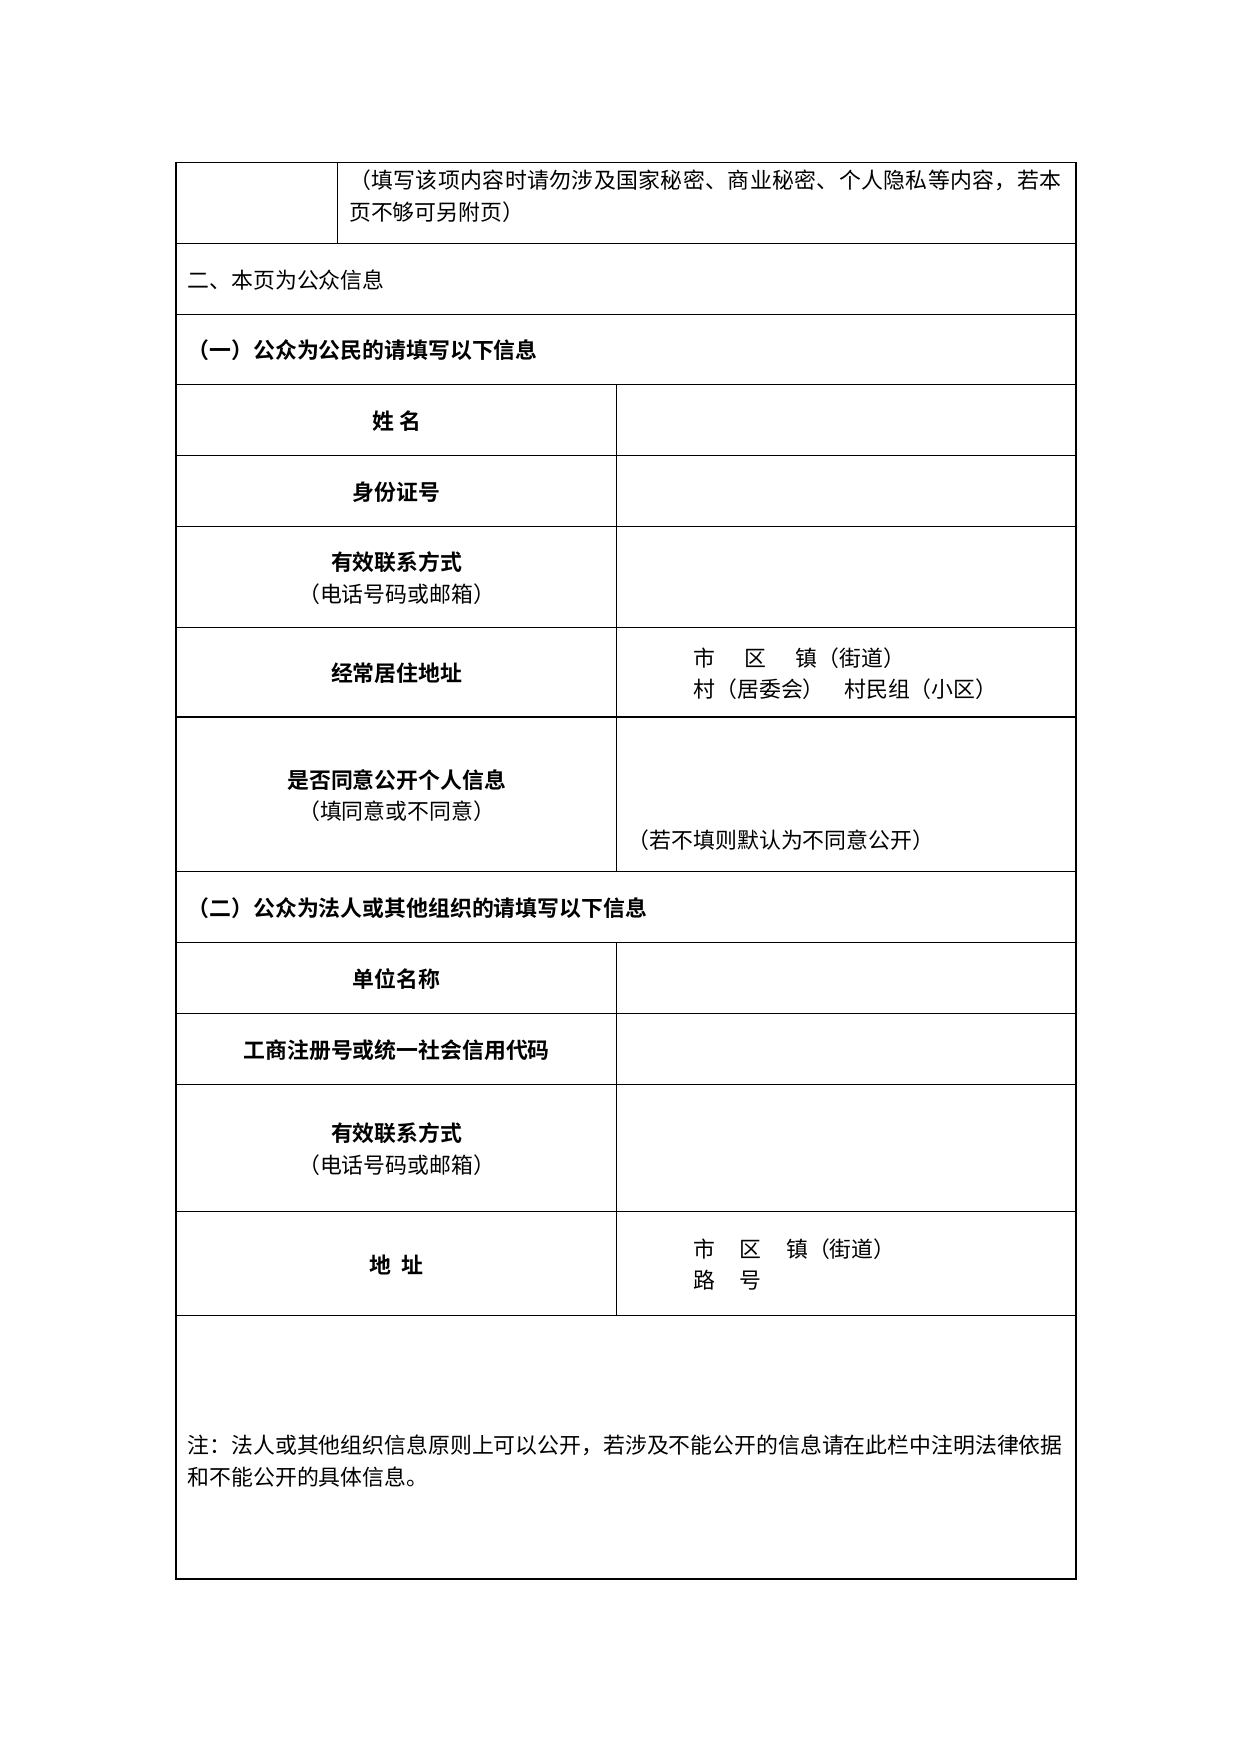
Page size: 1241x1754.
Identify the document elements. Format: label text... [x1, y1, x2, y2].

table_cell [617, 1014, 1075, 1084]
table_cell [177, 163, 337, 243]
table_cell 身份证号 [177, 456, 616, 526]
table_cell 是否同意公开个人信息 （填同意或不同意） [177, 718, 616, 871]
table_cell 市 区 镇（街道） 村（居委会） 村民组（小区） [617, 628, 1075, 716]
table_cell [617, 1085, 1075, 1211]
table_cell [617, 456, 1075, 526]
table_cell （二）公众为法人或其他组织的请填写以下信息 [177, 872, 1075, 942]
table_cell （一）公众为公民的请填写以下信息 [177, 315, 1075, 384]
table_cell 有效联系方式 （电话号码或邮箱） [177, 1085, 616, 1211]
table_cell [617, 385, 1075, 455]
table_cell 有效联系方式 （电话号码或邮箱） [177, 527, 616, 627]
table_cell 注：法人或其他组织信息原则上可以公开，若涉及不能公开的信息请在此栏中注明法律依据和不能公开的具体信息。 [177, 1316, 1075, 1577]
table_cell （若不填则默认为不同意公开） [617, 718, 1075, 871]
table_cell 姓 名 [177, 385, 616, 455]
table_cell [338, 163, 1075, 243]
table_cell [617, 943, 1075, 1013]
table_cell 单位名称 [177, 943, 616, 1013]
table_cell 工商注册号或统一社会信用代码 [177, 1014, 616, 1084]
table_cell 二、本页为公众信息 [177, 244, 1075, 313]
table_cell [617, 527, 1075, 627]
table_cell 地 址 [177, 1212, 616, 1315]
table_cell 市 区 镇（街道） 路 号 [617, 1212, 1075, 1315]
table_cell 经常居住地址 [177, 628, 616, 716]
